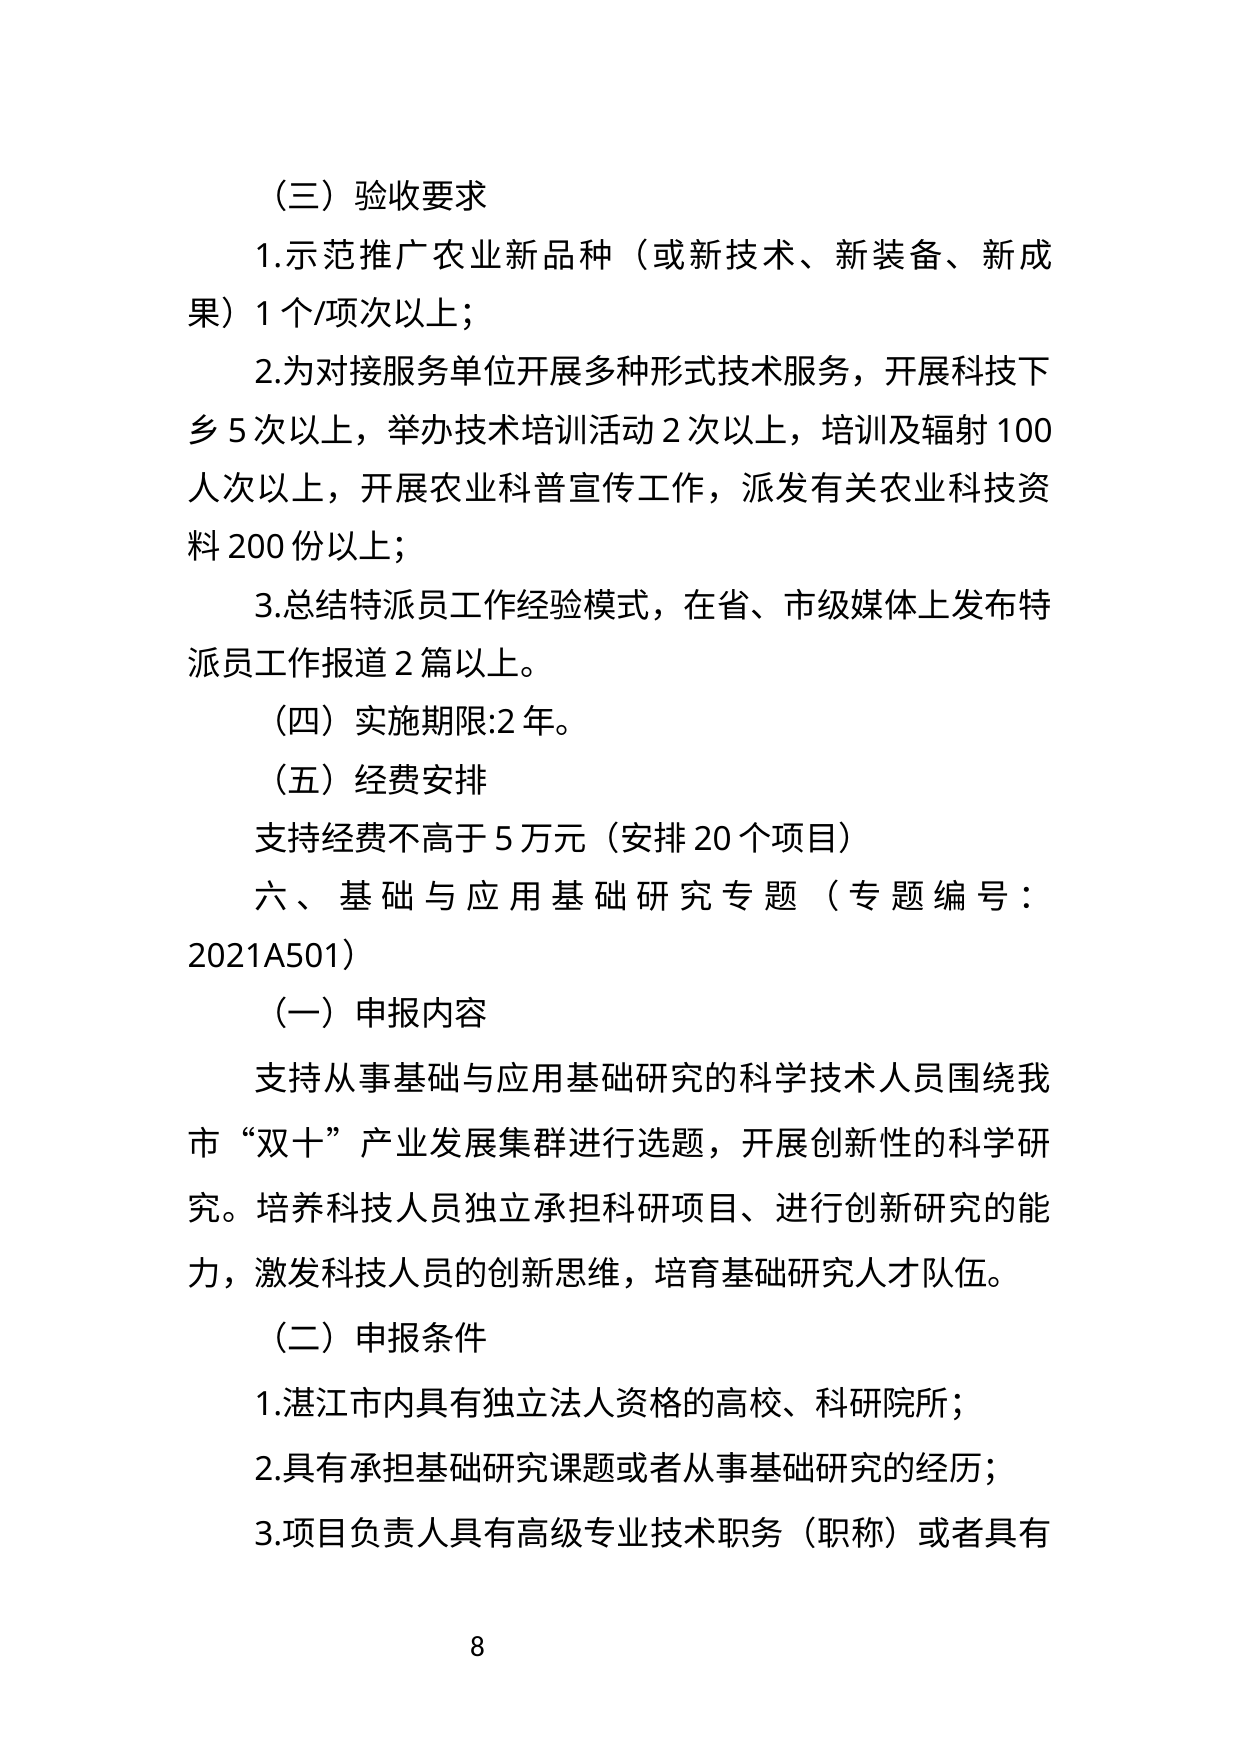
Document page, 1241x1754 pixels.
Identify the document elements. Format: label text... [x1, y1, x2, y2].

text 3.总结特派员工作经验模式，在省、市级媒体上发布特派员工作报道2篇以上。 [187, 570, 1053, 687]
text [187, 1499, 1053, 1564]
text 六、基础与应用基础研究专题（专题编号：2021A501） [187, 862, 1053, 979]
text 支持从事基础与应用基础研究的科学技术人员围绕我市“双十”产业发展集群进行选题，开展创新性的科学研究。培养科技人员独立承担科研项目、进行创新研究的能力，激发科技人员的创新思维，培育基础研究人才队伍。 [187, 1044, 1053, 1304]
text 支持经费不高于5万元（安排20个项目） [187, 804, 1053, 862]
text 1.湛江市内具有独立法人资格的高校、科研院所； [187, 1369, 1053, 1434]
text （二）申报条件 [187, 1304, 1053, 1369]
text 2.具有承担基础研究课题或者从事基础研究的经历； [187, 1434, 1053, 1499]
text （五）经费安排 [187, 745, 1053, 804]
text （四）实施期限:2年。 [187, 687, 1053, 745]
text （三）验收要求 [187, 162, 1053, 220]
text （一）申报内容 [187, 979, 1053, 1044]
text 2.为对接服务单位开展多种形式技术服务，开展科技下乡5次以上，举办技术培训活动2次以上，培训及辐射100人次以上，开展农业科普宣传工作，派发有关农业科技资料200份以上； [187, 337, 1053, 570]
text 1.示范推广农业新品种（或新技术、新装备、新成果）1个/项次以上； [187, 220, 1053, 337]
